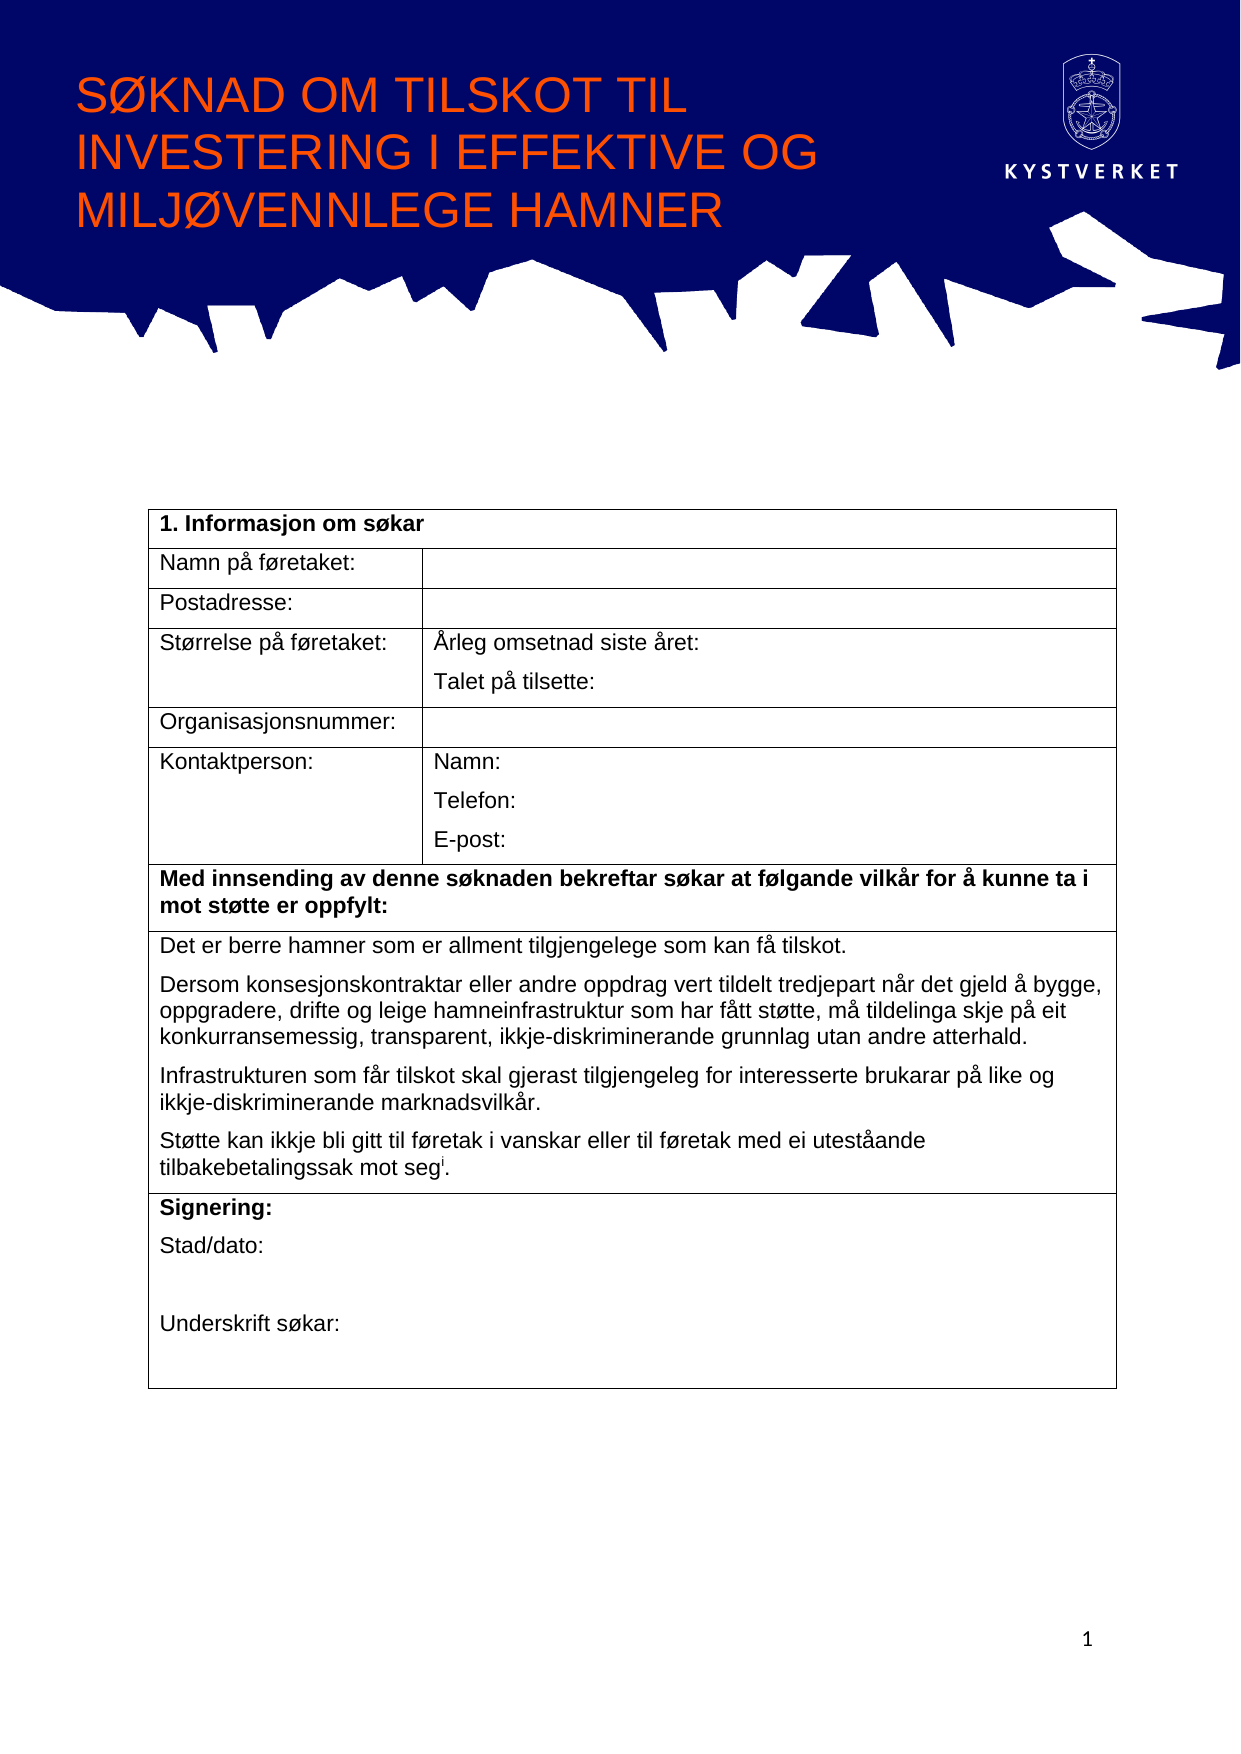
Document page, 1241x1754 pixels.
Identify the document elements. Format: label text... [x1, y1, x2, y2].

table_cell [423, 589, 1116, 628]
picture [0, 0, 1241, 370]
table_cell Kontaktperson: [149, 748, 422, 864]
table_header 1. Informasjon om søkar [149, 510, 1116, 548]
table_cell Postadresse: [149, 589, 422, 628]
table_cell Organisasjonsnummer: [149, 708, 422, 747]
table_cell Størrelse på føretaket: [149, 629, 422, 707]
table_cell Signering: Stad/dato: Underskrift søkar: [149, 1194, 1116, 1388]
table_cell [423, 708, 1116, 747]
table_cell Namn på føretaket: [149, 549, 422, 588]
table_cell Med innsending av denne søknaden bekreftar søkar at følgande vilkår for å kunne ta i mot støtte er oppfylt: [149, 865, 1116, 931]
table_cell Årleg omsetnad siste året: Talet på tilsette: [423, 629, 1116, 707]
table_cell [423, 549, 1116, 588]
table_cell Namn: Telefon: E-post: [423, 748, 1116, 864]
table_cell Det er berre hamner som er allment tilgjengelege som kan få tilskot. Dersom konsesjonskontraktar eller andre oppdrag vert tildelt tredjepart når det gjeld å bygge, oppgradere, drifte og leige hamneinfrastruktur som har fått støtte, må tildelinga skje på eit konkurransemessig, transparent, ikkje-diskriminerande grunnlag utan andre atterhald. Infrastrukturen som får tilskot skal gjerast tilgjengeleg for interesserte brukarar på like og ikkje-diskriminerande marknadsvilkår. Støtte kan ikkje bli gitt til føretak i vanskar eller til føretak med ei uteståande tilbakebetalingssak mot seg. [149, 932, 1116, 1192]
